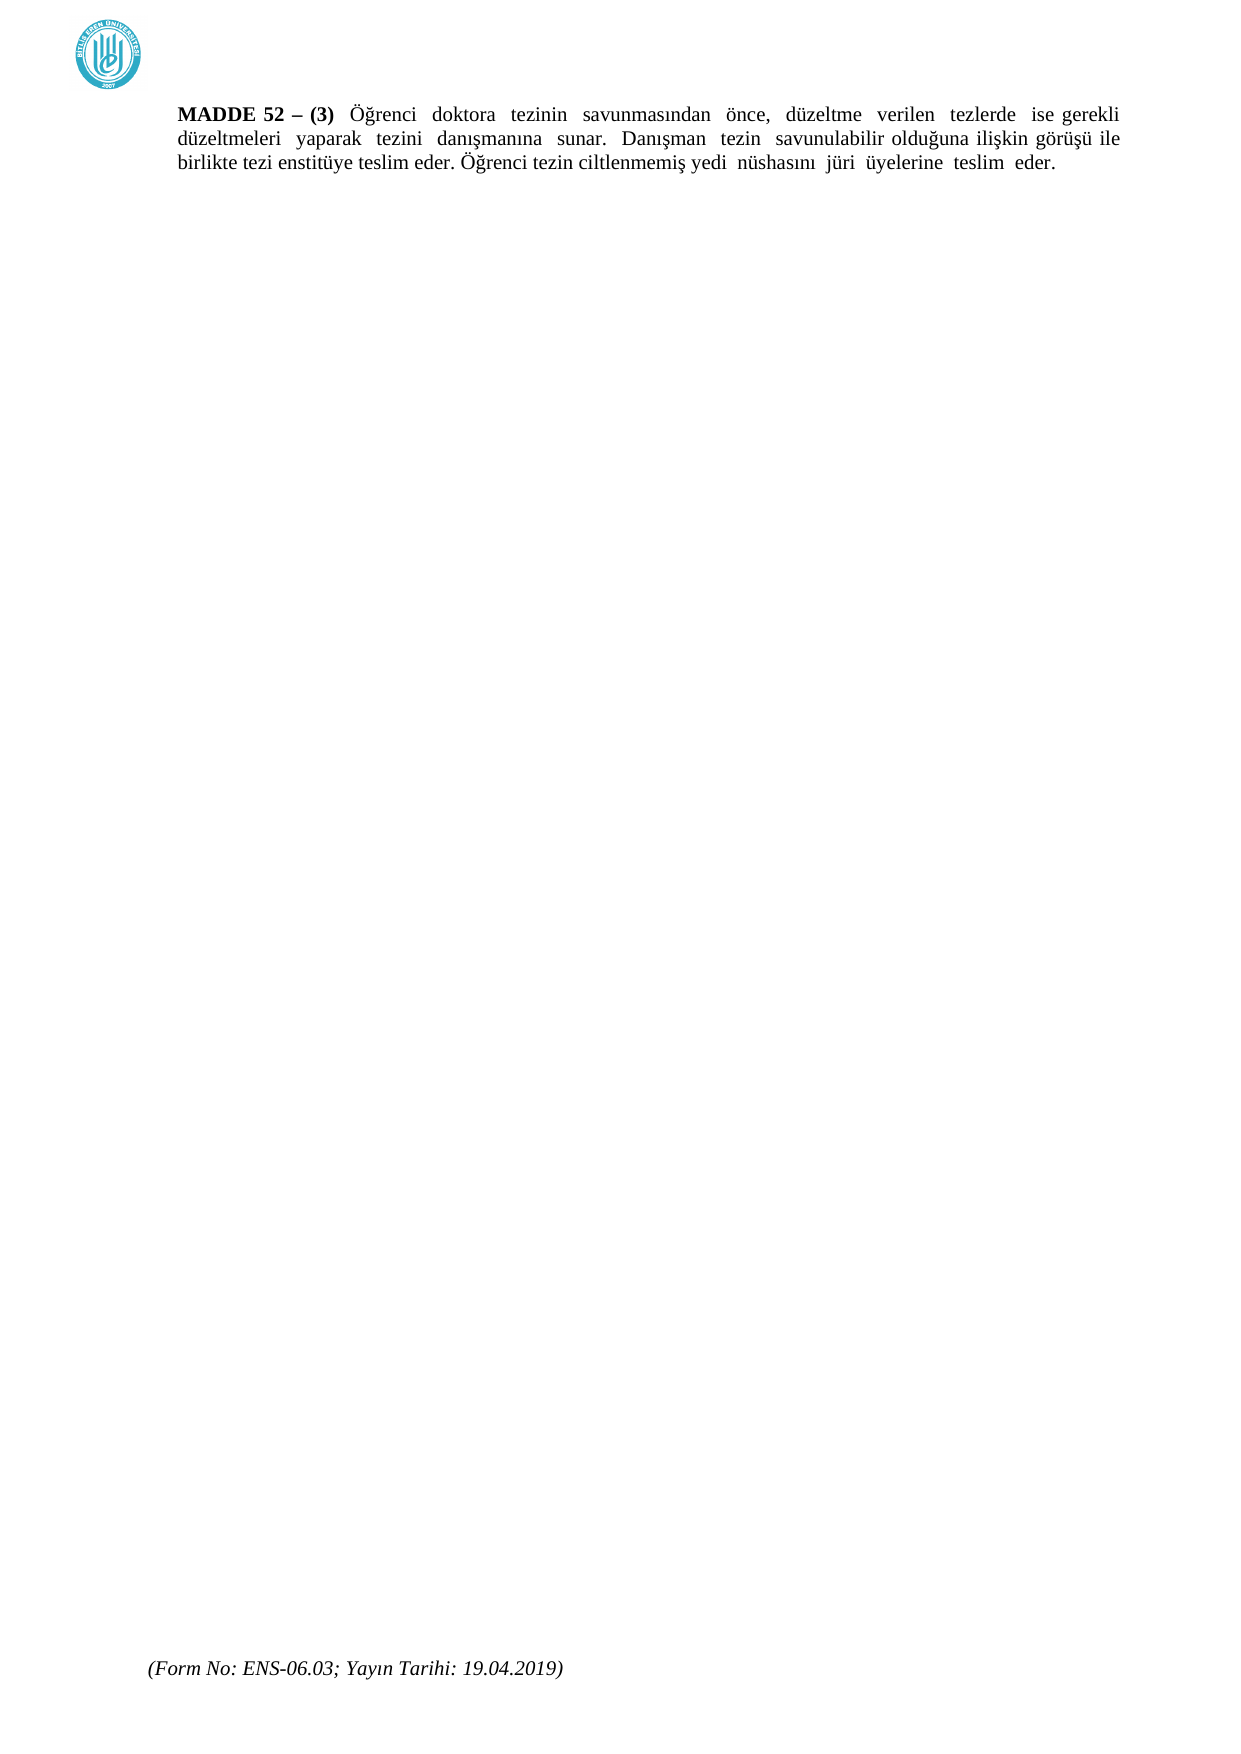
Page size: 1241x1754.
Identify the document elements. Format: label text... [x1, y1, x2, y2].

picture [68, 15, 148, 91]
text MADDE 52 – (3) Öğrenci doktora tezinin savunmasından önce, düzeltme verilen tezlerde ise gerekli düzeltmeleri yaparak tezini danışmanına sunar. Danışman tezin savunulabilir olduğuna ilişkin görüşü ile birlikte tezi enstitüye teslim eder. Öğrenci tezin ciltlenmemiş yedi nüshasını jüri üyelerine teslim eder. [177, 102, 1122, 174]
